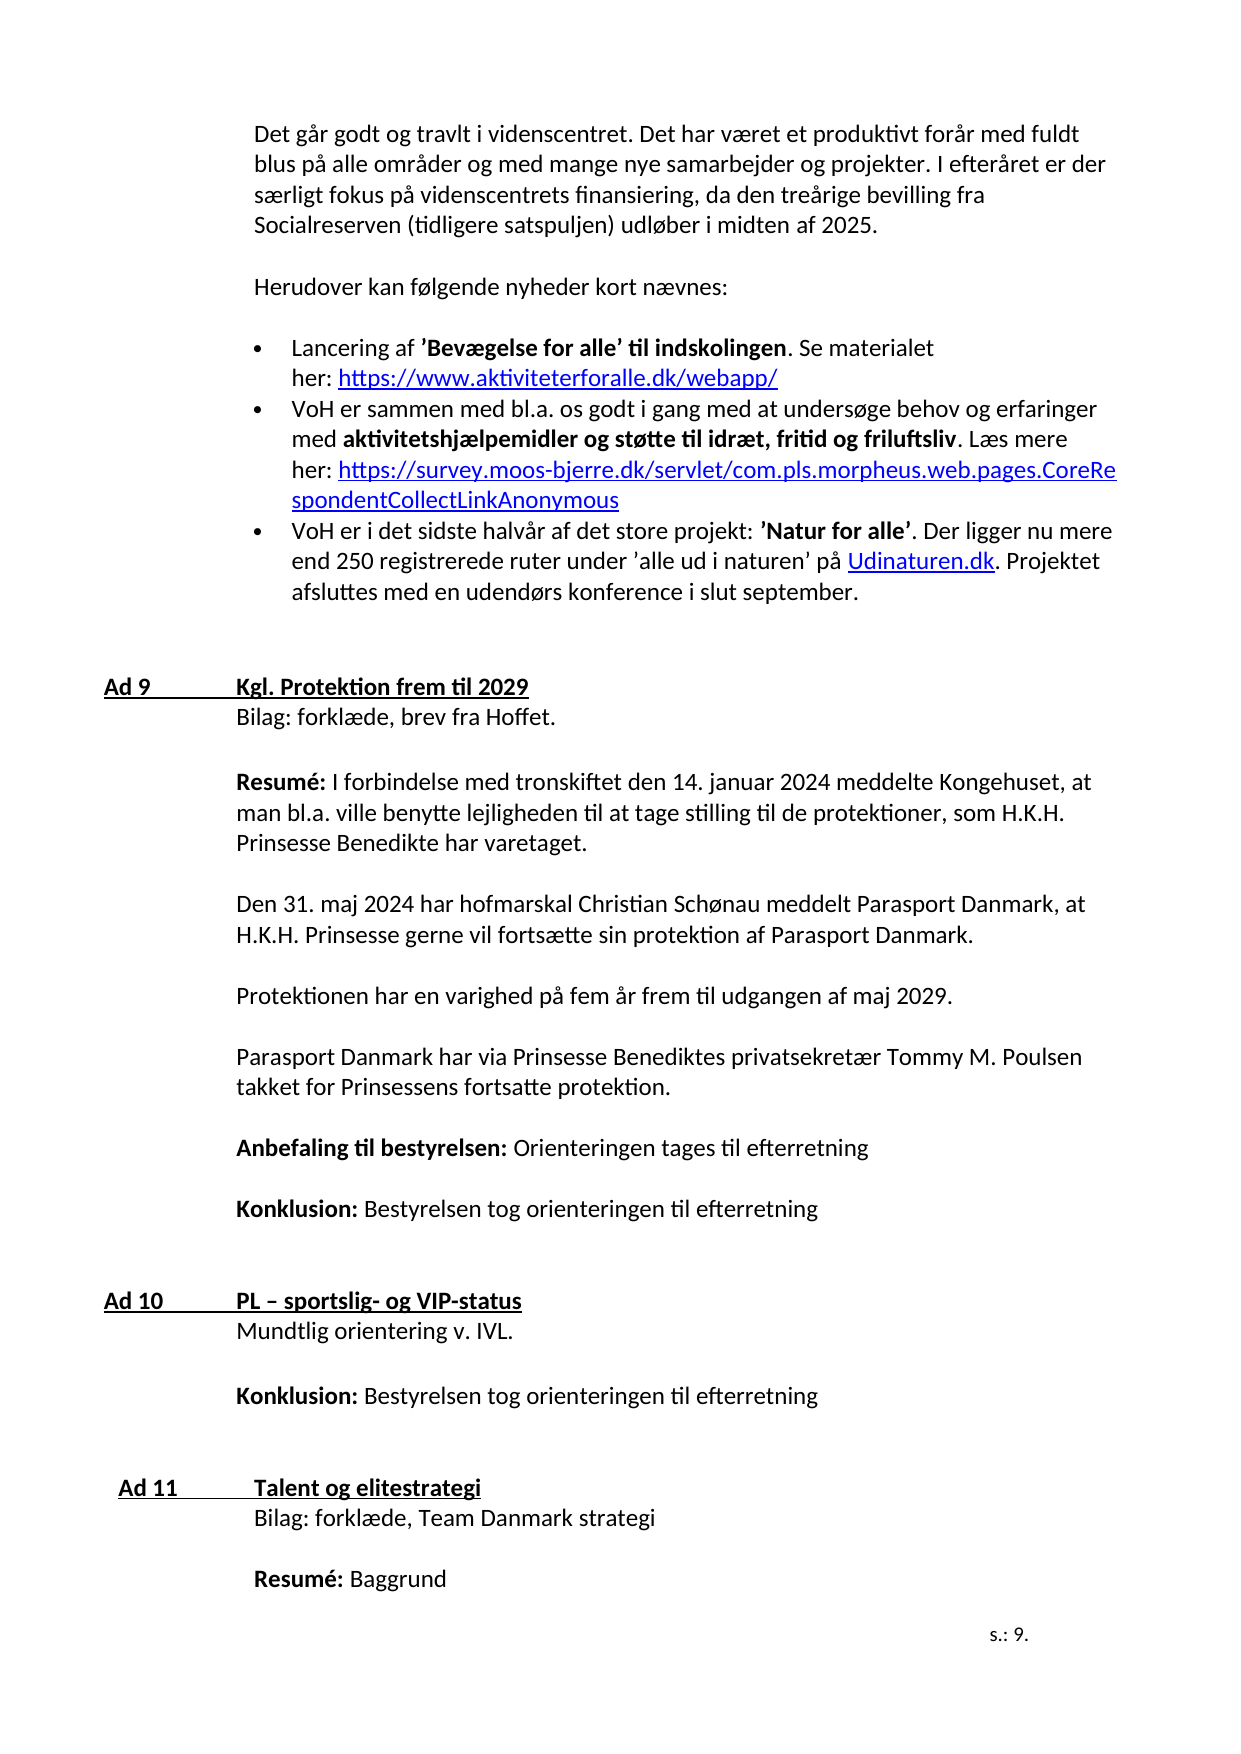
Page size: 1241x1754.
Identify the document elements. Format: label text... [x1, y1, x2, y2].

text Konklusion: Bestyrelsen tog orienteringen til efterretning [118, 1380, 1122, 1411]
text Ad 11 Talent og elitestrategi [118, 1472, 1122, 1502]
text Bilag: forklæde, brev fra Hoffet. [236, 702, 1122, 732]
subtitle Ad 10 PL – sportslig- og VIP-status [103, 1285, 1122, 1316]
text Parasport Danmark har via Prinsesse Benediktes privatsekretær Tommy M. Poulsen takket for Prinsessens fortsatte protektion. [236, 1041, 1122, 1102]
text Resumé: I forbindelse med tronskiftet den 14. januar 2024 meddelte Kongehuset, at man bl.a. ville benytte lejligheden til at tage stilling til de protektioner, som H.K.H. Prinsesse Benedikte har varetaget. [236, 766, 1122, 858]
subtitle Ad 9 Kgl. Protektion frem til 2029 [103, 671, 1122, 702]
text Bilag: forklæde, Team Danmark strategi [118, 1502, 1122, 1533]
list VoH er i det sidste halvår af det store projekt: ’Natur for alle’. Der ligger nu mere end 250 registrerede ruter under ’alle ud i naturen’ på Udinaturen.dk. Projektet afsluttes med en udendørs konference i slut september. [254, 515, 1122, 606]
text Anbefaling til bestyrelsen: Orienteringen tages til efterretning [118, 1132, 1122, 1163]
text Mundtlig orientering v. IVL. [118, 1316, 1122, 1346]
text Det går godt og travlt i videnscentret. Det har været et produktivt forår med fuldt blus på alle områder og med mange nye samarbejder og projekter. I efteråret er der særligt fokus på videnscentrets finansiering, da den treårige bevilling fra Socialreserven (tidligere satspuljen) udløber i midten af 2025. [254, 118, 1122, 240]
text Herudover kan følgende nyheder kort nævnes: [118, 271, 1122, 301]
text Konklusion: Bestyrelsen tog orienteringen til efterretning [118, 1193, 1122, 1224]
list VoH er sammen med bl.a. os godt i gang med at undersøge behov og erfaringer med aktivitetshjælpemidler og støtte til idræt, fritid og friluftsliv. Læs mere her: https://survey.moos-bjerre.dk/servlet/com.pls.morpheus.web.pages.CoreRespondentCollectLinkAnonymous [254, 393, 1122, 515]
text Resumé: Baggrund [118, 1563, 1122, 1594]
text Den 31. maj 2024 har hofmarskal Christian Schønau meddelt Parasport Danmark, at H.K.H. Prinsesse gerne vil fortsætte sin protektion af Parasport Danmark. [236, 888, 1122, 949]
text Protektionen har en varighed på fem år frem til udgangen af maj 2029. [118, 980, 1122, 1010]
list Lancering af ’Bevægelse for alle’ til indskolingen. Se materialet her: https://www.aktiviteterforalle.dk/webapp/ [254, 332, 1122, 393]
